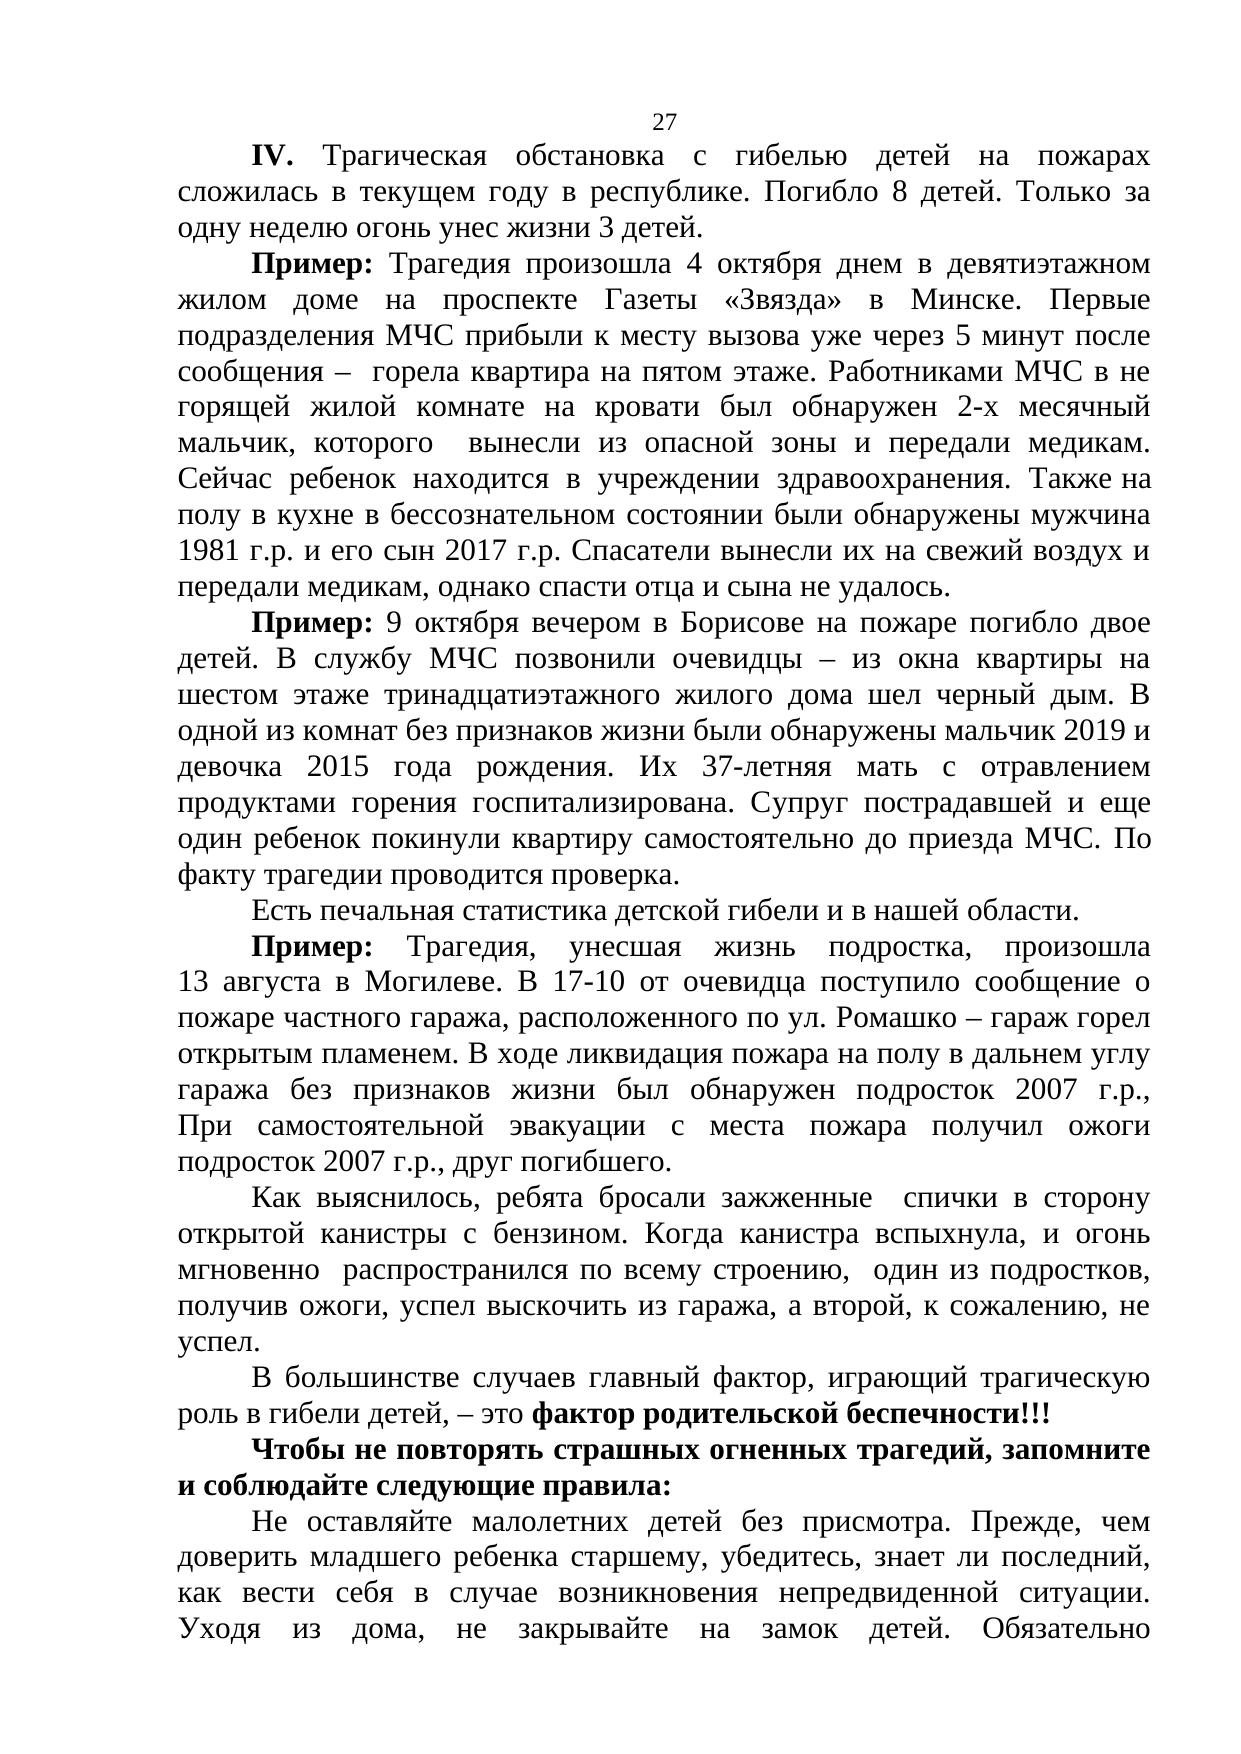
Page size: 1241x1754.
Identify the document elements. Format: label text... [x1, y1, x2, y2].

text Чтобы не повторять страшных огненных трагедий, запомните и соблюдайте следующие правила: [177, 1430, 1152, 1502]
text Пример: Трагедия, унесшая жизнь подростка, произошла 13 августа в Могилеве. В 17-10 от очевидца поступило сообщение о пожаре частного гаража, расположенного по ул. Ромашко – гараж горел открытым пламенем. В ходе ликвидация пожара на полу в дальнем углу гаража без признаков жизни был обнаружен подросток 2007 г.р., При самостоятельной эвакуации с места пожара получил ожоги подросток 2007 г.р., друг погибшего. [177, 927, 1152, 1178]
text Пример: 9 октября вечером в Борисове на пожаре погибло двое детей. В службу МЧС позвонили очевидцы – из окна квартиры на шестом этаже тринадцатиэтажного жилого дома шел черный дым. В одной из комнат без признаков жизни были обнаружены мальчик 2019 и девочка 2015 года рождения. Их 37-летняя мать с отравлением продуктами горения госпитализирована. Супруг пострадавшей и еще один ребенок покинули квартиру самостоятельно до приезда МЧС. По факту трагедии проводится проверка. [177, 603, 1152, 891]
text Есть печальная статистика детской гибели и в нашей области. [177, 891, 1152, 927]
text В большинстве случаев главный фактор, играющий трагическую роль в гибели детей, – это фактор родительской беспечности!!! [177, 1358, 1152, 1430]
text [177, 1502, 1152, 1646]
text Пример: Трагедия произошла 4 октября днем в девятиэтажном жилом доме на проспекте Газеты «Звязда» в Минске. Первые подразделения МЧС прибыли к месту вызова уже через 5 минут после сообщения – горела квартира на пятом этаже. Работниками МЧС в не горящей жилой комнате на кровати был обнаружен 2-х месячный мальчик, которого вынесли из опасной зоны и передали медикам. Сейчас ребенок находится в учреждении здравоохранения. Также на полу в кухне в бессознательном состоянии были обнаружены мужчина 1981 г.р. и его сын 2017 г.р. Спасатели вынесли их на свежий воздух и передали медикам, однако спасти отца и сына не удалось. [177, 244, 1152, 603]
text IV. Трагическая обстановка с гибелью детей на пожарах сложилась в текущем году в республике. Погибло 8 детей. Только за одну неделю огонь унес жизни 3 детей. [177, 136, 1152, 244]
text Как выяснилось, ребята бросали зажженные спички в сторону открытой канистры с бензином. Когда канистра вспыхнула, и огонь мгновенно распространился по всему строению, один из подростков, получив ожоги, успел выскочить из гаража, а второй, к сожалению, не успел. [177, 1178, 1152, 1358]
